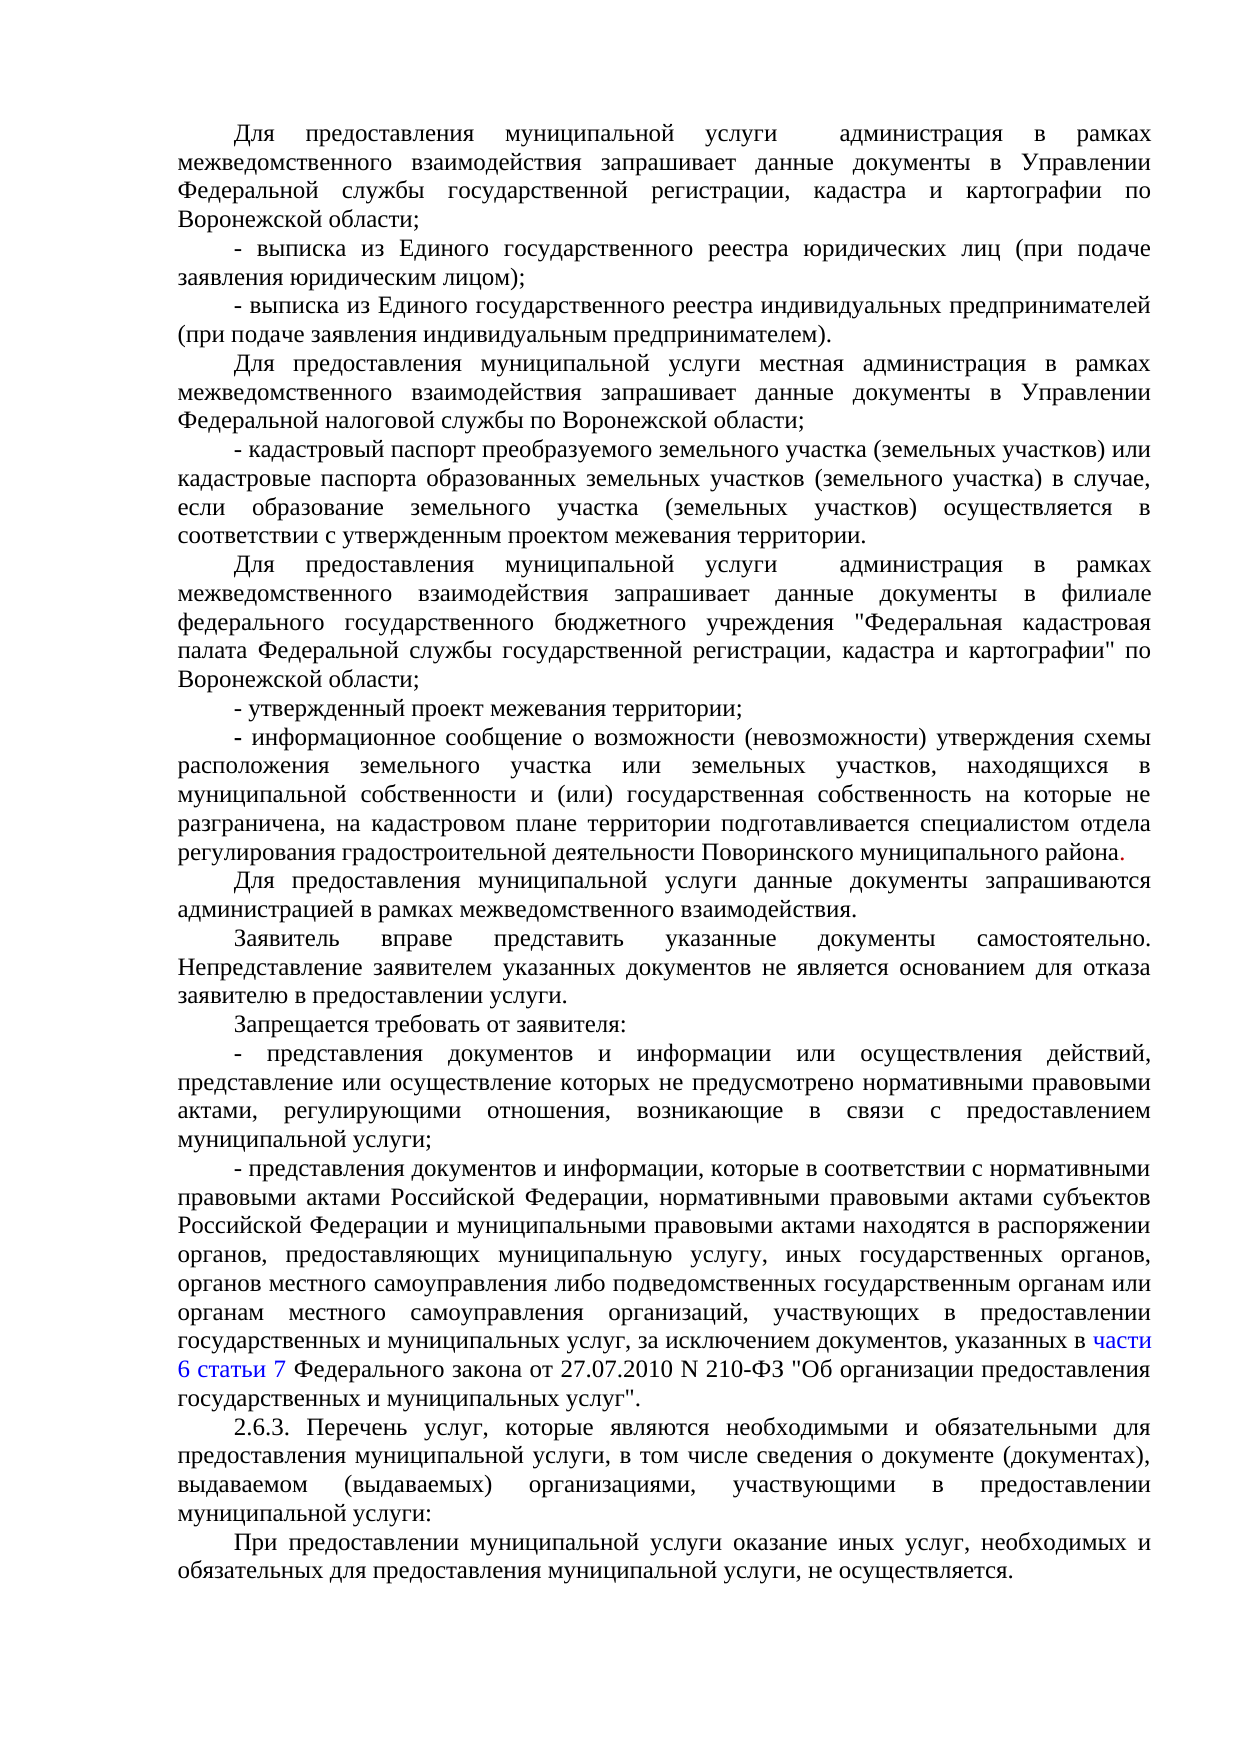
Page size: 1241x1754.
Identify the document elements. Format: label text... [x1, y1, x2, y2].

text Заявитель вправе представить указанные документы самостоятельно. Непредставление заявителем указанных документов не является основанием для отказа заявителю в предоставлении услуги. [177, 923, 1152, 1009]
text Для предоставления муниципальной услуги местная администрация в рамках межведомственного взаимодействия запрашивает данные документы в Управлении Федеральной налоговой службы по Воронежской области; [177, 348, 1152, 434]
text Для предоставления муниципальной услуги данные документы запрашиваются администрацией в рамках межведомственного взаимодействия. [177, 866, 1152, 923]
text Запрещается требовать от заявителя: [177, 1009, 1152, 1038]
text При предоставлении муниципальной услуги оказание иных услуг, необходимых и обязательных для предоставления муниципальной услуги, не осуществляется. [177, 1527, 1152, 1584]
text Для предоставления муниципальной услуги администрация в рамках межведомственного взаимодействия запрашивает данные документы в филиале федерального государственного бюджетного учреждения "Федеральная кадастровая палата Федеральной службы государственной регистрации, кадастра и картографии" по Воронежской области; [177, 549, 1152, 693]
text 2.6.3. Перечень услуг, которые являются необходимыми и обязательными для предоставления муниципальной услуги, в том числе сведения о документе (документах), выдаваемом (выдаваемых) организациями, участвующими в предоставлении муниципальной услуги: [177, 1412, 1152, 1527]
text - выписка из Единого государственного реестра юридических лиц (при подаче заявления юридическим лицом); [177, 233, 1152, 291]
text - представления документов и информации или осуществления действий, представление или осуществление которых не предусмотрено нормативными правовыми актами, регулирующими отношения, возникающие в связи с предоставлением муниципальной услуги; [177, 1038, 1152, 1153]
text - кадастровый паспорт преобразуемого земельного участка (земельных участков) или кадастровые паспорта образованных земельных участков (земельного участка) в случае, если образование земельного участка (земельных участков) осуществляется в соответствии с утвержденным проектом межевания территории. [177, 434, 1152, 549]
text Для предоставления муниципальной услуги администрация в рамках межведомственного взаимодействия запрашивает данные документы в Управлении Федеральной службы государственной регистрации, кадастра и картографии по Воронежской области; [177, 118, 1152, 233]
text - выписка из Единого государственного реестра индивидуальных предпринимателей (при подаче заявления индивидуальным предпринимателем). [177, 291, 1152, 348]
text - информационное сообщение о возможности (невозможности) утверждения схемы расположения земельного участка или земельных участков, находящихся в муниципальной собственности и (или) государственная собственность на которые не разграничена, на кадастровом плане территории подготавливается специалистом отдела регулирования градостроительной деятельности Поворинского муниципального района. [177, 722, 1152, 866]
text - утвержденный проект межевания территории; [177, 693, 1152, 722]
text - представления документов и информации, которые в соответствии с нормативными правовыми актами Российской Федерации, нормативными правовыми актами субъектов Российской Федерации и муниципальными правовыми актами находятся в распоряжении органов, предоставляющих муниципальную услугу, иных государственных органов, органов местного самоуправления либо подведомственных государственным органам или органам местного самоуправления организаций, участвующих в предоставлении государственных и муниципальных услуг, за исключением документов, указанных в части 6 статьи 7 Федерального закона от 27.07.2010 N 210-ФЗ "Об организации предоставления государственных и муниципальных услуг". [177, 1153, 1152, 1412]
